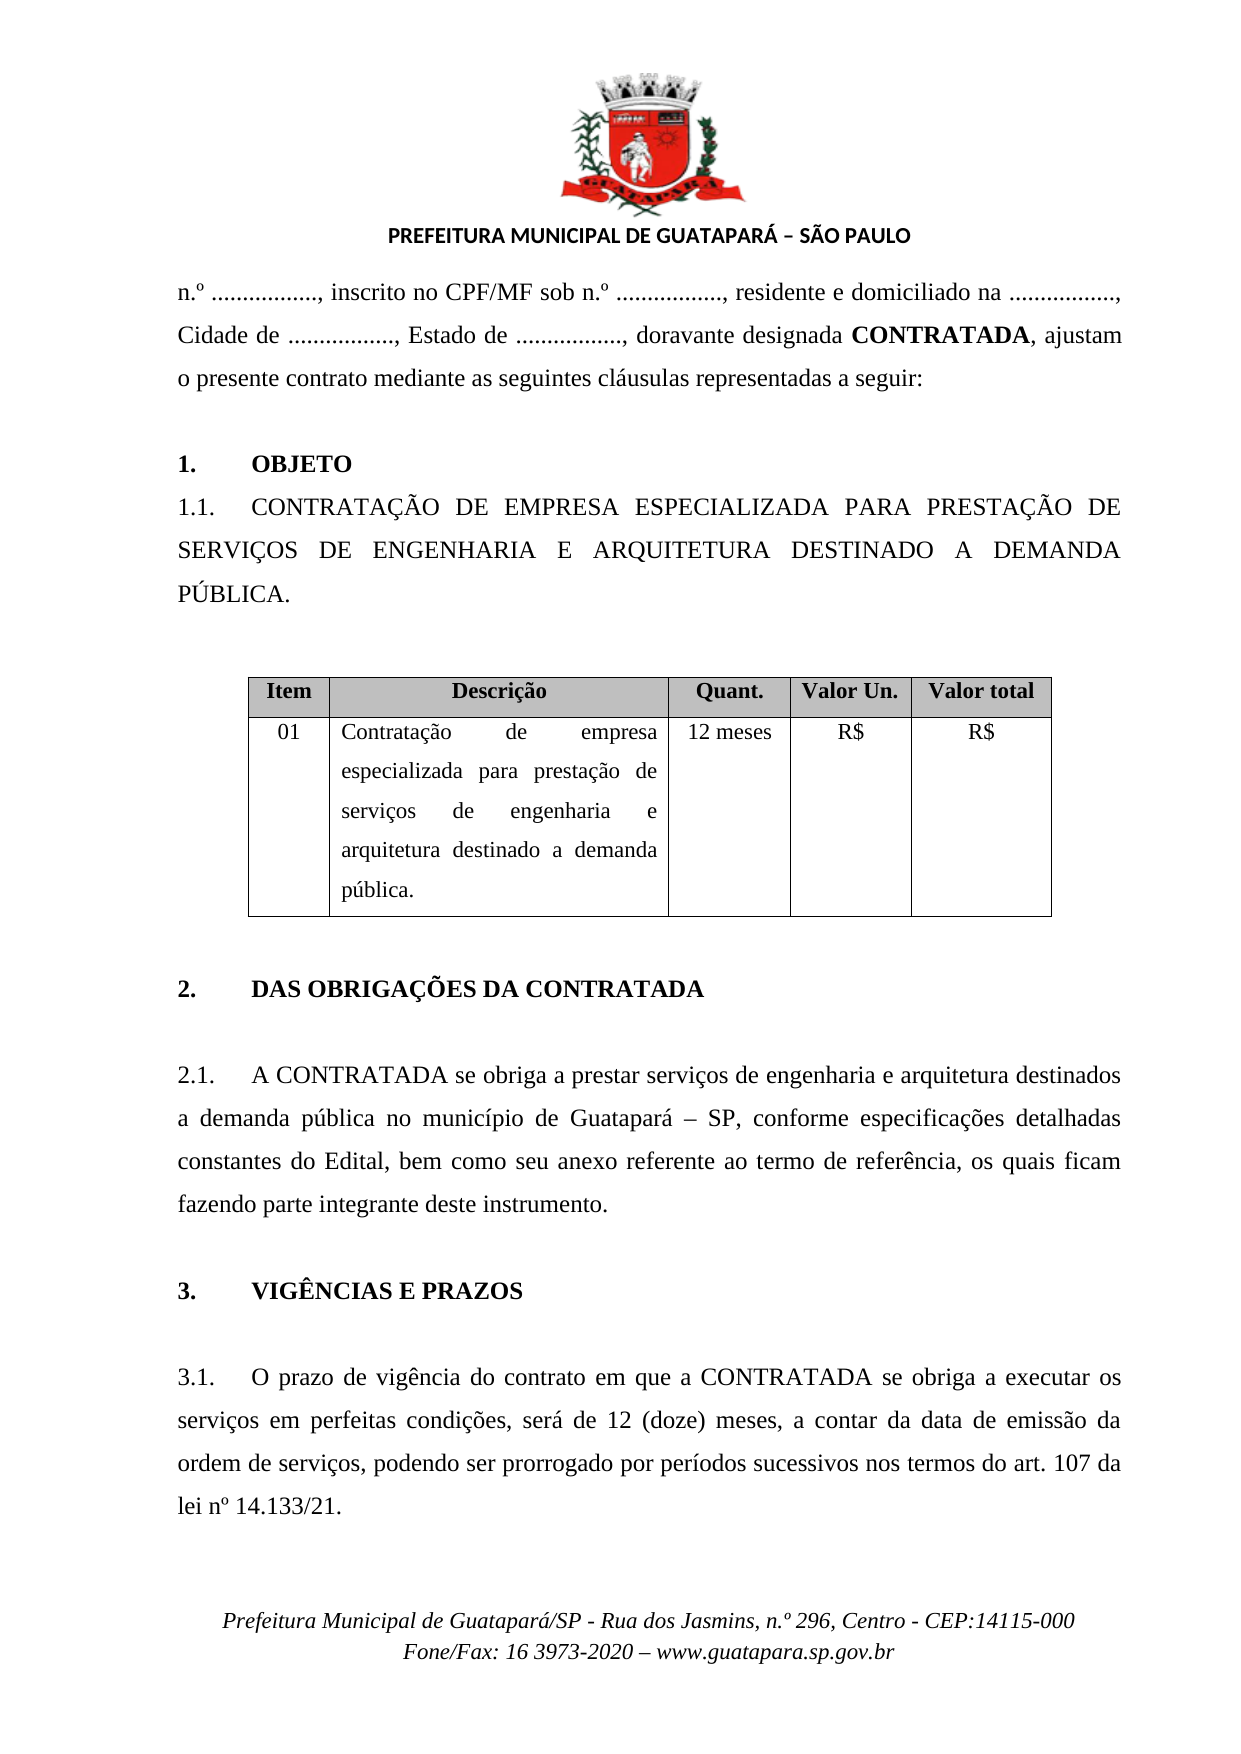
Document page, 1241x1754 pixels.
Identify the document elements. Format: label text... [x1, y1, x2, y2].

list O prazo de vigência do contrato em que a CONTRATADA se obriga a executar os serviços em perfeitas condições, será de 12 (doze) meses, a contar da data de emissão da ordem de serviços, podendo ser prorrogado por períodos sucessivos nos termos do art. 107 da lei nº 14.133/21. [177, 1362, 1122, 1520]
table_header Valor total [912, 678, 1051, 717]
table_header Valor Un. [791, 678, 911, 717]
list DAS OBRIGAÇÕES DA CONTRATADA [177, 974, 1122, 1003]
table_cell 12 meses [669, 718, 790, 916]
picture [550, 73, 749, 221]
list VIGÊNCIAS E PRAZOS [177, 1276, 1122, 1304]
table_cell R$ [791, 718, 911, 916]
table_cell 01 [249, 718, 329, 916]
table_cell Contratação de empresa especializada para prestação de serviços de engenharia e arquitetura destinado a demanda pública. [330, 718, 668, 916]
list OBJETO [177, 449, 1122, 478]
table_cell R$ [912, 718, 1051, 916]
list CONTRATAÇÃO DE EMPRESA ESPECIALIZADA PARA PRESTAÇÃO DE SERVIÇOS DE ENGENHARIA E ARQUITETURA DESTINADO A DEMANDA PÚBLICA. [177, 492, 1122, 607]
table_header Item [249, 678, 329, 717]
list A CONTRATADA se obriga a prestar serviços de engenharia e arquitetura destinados a demanda pública no município de Guatapará – SP, conforme especificações detalhadas constantes do Edital, bem como seu anexo referente ao termo de referência, os quais ficam fazendo parte integrante deste instrumento. [177, 1060, 1122, 1218]
table_header Quant. [669, 678, 790, 717]
table_header Descrição [330, 678, 668, 717]
